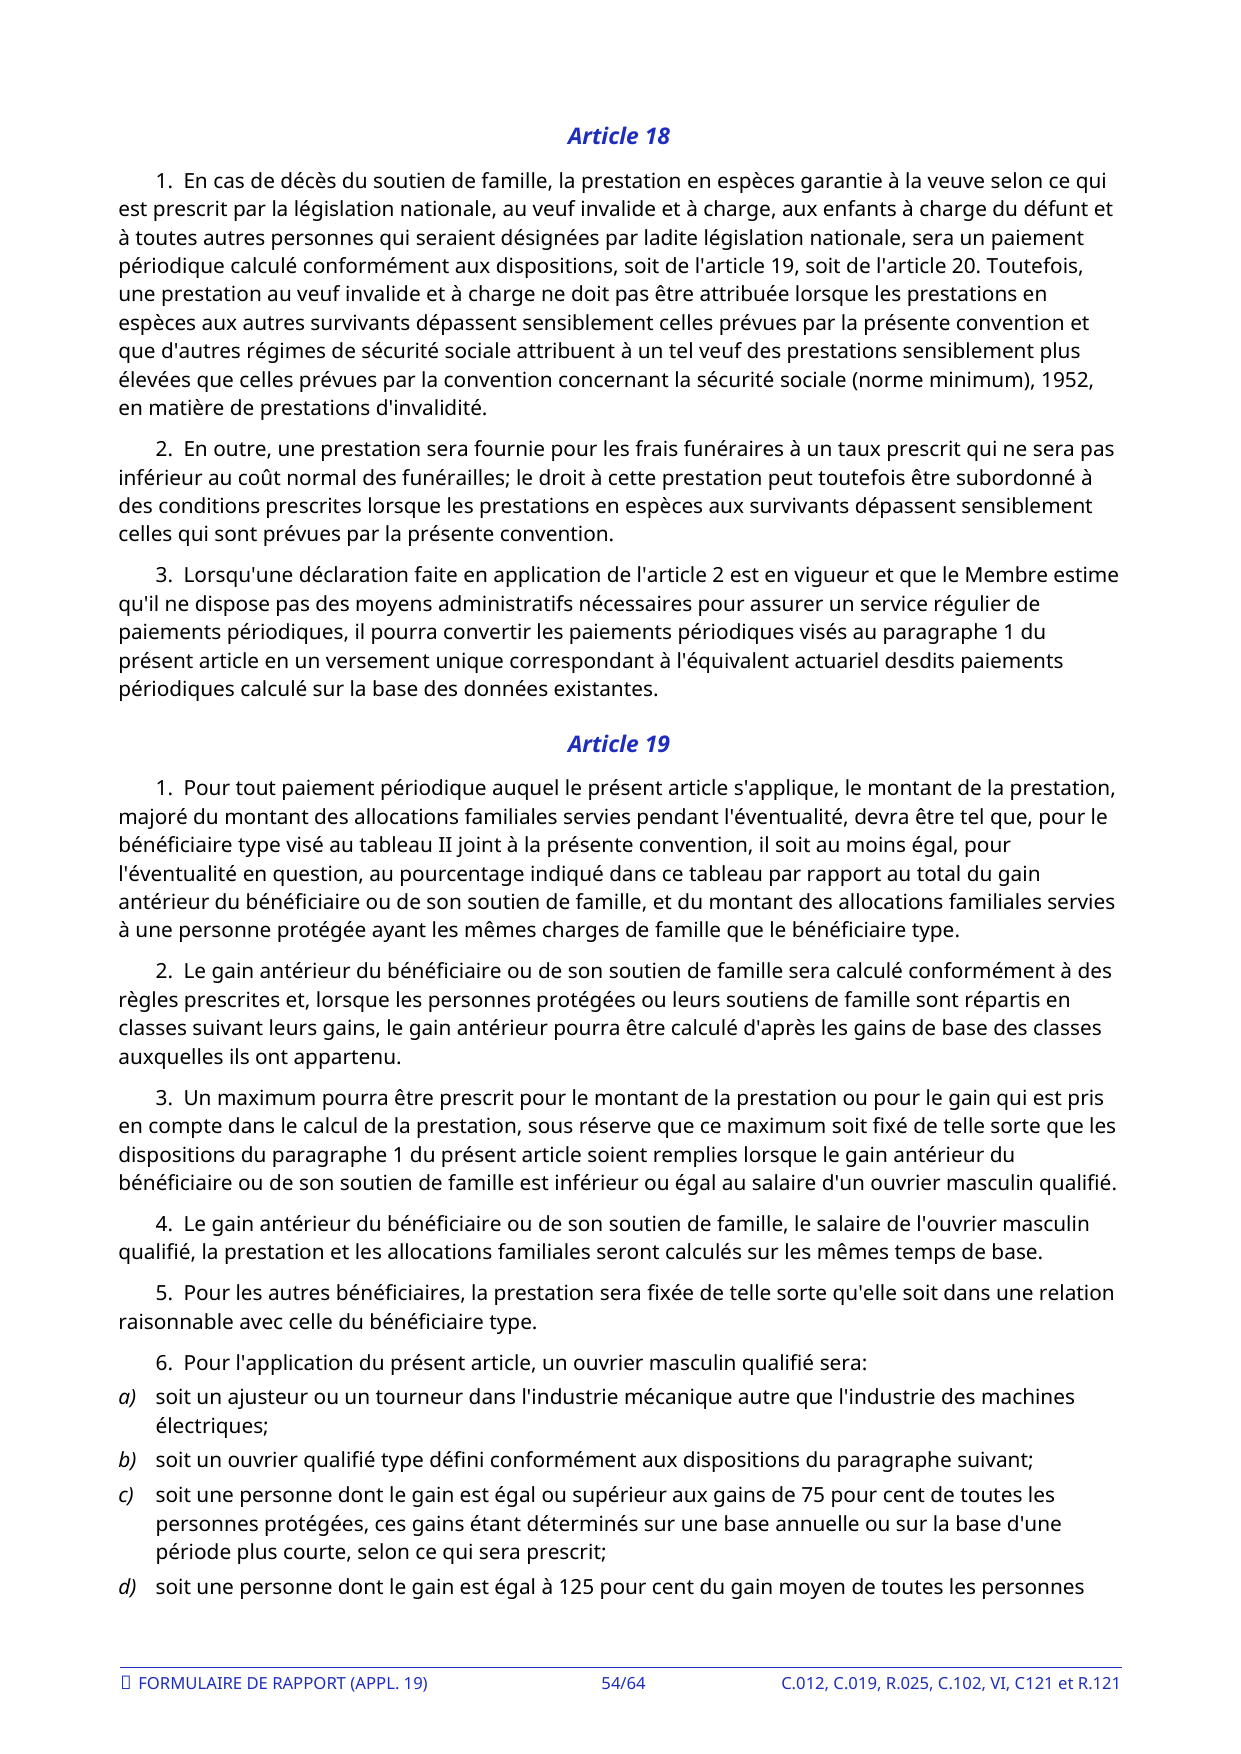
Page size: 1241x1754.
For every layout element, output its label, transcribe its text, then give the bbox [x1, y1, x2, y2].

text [118, 1572, 1122, 1600]
text soit une personne dont le gain est égal ou supérieur aux gains de 75 pour cent de toutes les personnes protégées, ces gains étant déterminés sur une base annuelle ou sur la base d'une période plus courte, selon ce qui sera prescrit; [118, 1480, 1122, 1566]
list soit un ajusteur ou un tourneur dans l'industrie mécanique autre que l'industrie des machines électriques; [118, 1382, 1122, 1439]
text Article 19 [118, 728, 1122, 759]
text 3. Lorsqu'une déclaration faite en application de l'article 2 est en vigueur et que le Membre estime qu'il ne dispose pas des moyens administratifs nécessaires pour assurer un service régulier de paiements périodiques, il pourra convertir les paiements périodiques visés au paragraphe 1 du présent article en un versement unique correspondant à l'équivalent actuariel desdits paiements périodiques calculé sur la base des données existantes. [118, 560, 1122, 703]
text 1. En cas de décès du soutien de famille, la prestation en espèces garantie à la veuve selon ce qui est prescrit par la législation nationale, au veuf invalide et à charge, aux enfants à charge du défunt et à toutes autres personnes qui seraient désignées par ladite législation nationale, sera un paiement périodique calculé conformément aux dispositions, soit de l'article 19, soit de l'article 20. Toutefois, une prestation au veuf invalide et à charge ne doit pas être attribuée lorsque les prestations en espèces aux autres survivants dépassent sensiblement celles prévues par la présente convention et que d'autres régimes de sécurité sociale attribuent à un tel veuf des prestations sensiblement plus élevées que celles prévues par la convention concernant la sécurité sociale (norme minimum), 1952, en matière de prestations d'invalidité. [118, 166, 1122, 422]
text 6. Pour l'application du présent article, un ouvrier masculin qualifié sera: [118, 1348, 1122, 1376]
text 4. Le gain antérieur du bénéficiaire ou de son soutien de famille, le salaire de l'ouvrier masculin qualifié, la prestation et les allocations familiales seront calculés sur les mêmes temps de base. [118, 1209, 1122, 1266]
text 2. En outre, une prestation sera fournie pour les frais funéraires à un taux prescrit qui ne sera pas inférieur au coût normal des funérailles; le droit à cette prestation peut toutefois être subordonné à des conditions prescrites lorsque les prestations en espèces aux survivants dépassent sensiblement celles qui sont prévues par la présente convention. [118, 434, 1122, 548]
text Article 18 [118, 120, 1122, 151]
text 1. Pour tout paiement périodique auquel le présent article s'applique, le montant de la prestation, majoré du montant des allocations familiales servies pendant l'éventualité, devra être tel que, pour le bénéficiaire type visé au tableau II joint à la présente convention, il soit au moins égal, pour l'éventualité en question, au pourcentage indiqué dans ce tableau par rapport au total du gain antérieur du bénéficiaire ou de son soutien de famille, et du montant des allocations familiales servies à une personne protégée ayant les mêmes charges de famille que le bénéficiaire type. [118, 773, 1122, 944]
text 2. Le gain antérieur du bénéficiaire ou de son soutien de famille sera calculé conformément à des règles prescrites et, lorsque les personnes protégées ou leurs soutiens de famille sont répartis en classes suivant leurs gains, le gain antérieur pourra être calculé d'après les gains de base des classes auxquelles ils ont appartenu. [118, 957, 1122, 1070]
text 5. Pour les autres bénéficiaires, la prestation sera fixée de telle sorte qu'elle soit dans une relation raisonnable avec celle du bénéficiaire type. [118, 1278, 1122, 1335]
text soit un ouvrier qualifié type défini conformément aux dispositions du paragraphe suivant; [118, 1446, 1122, 1474]
text 3. Un maximum pourra être prescrit pour le montant de la prestation ou pour le gain qui est pris en compte dans le calcul de la prestation, sous réserve que ce maximum soit fixé de telle sorte que les dispositions du paragraphe 1 du présent article soient remplies lorsque le gain antérieur du bénéficiaire ou de son soutien de famille est inférieur ou égal au salaire d'un ouvrier masculin qualifié. [118, 1083, 1122, 1197]
